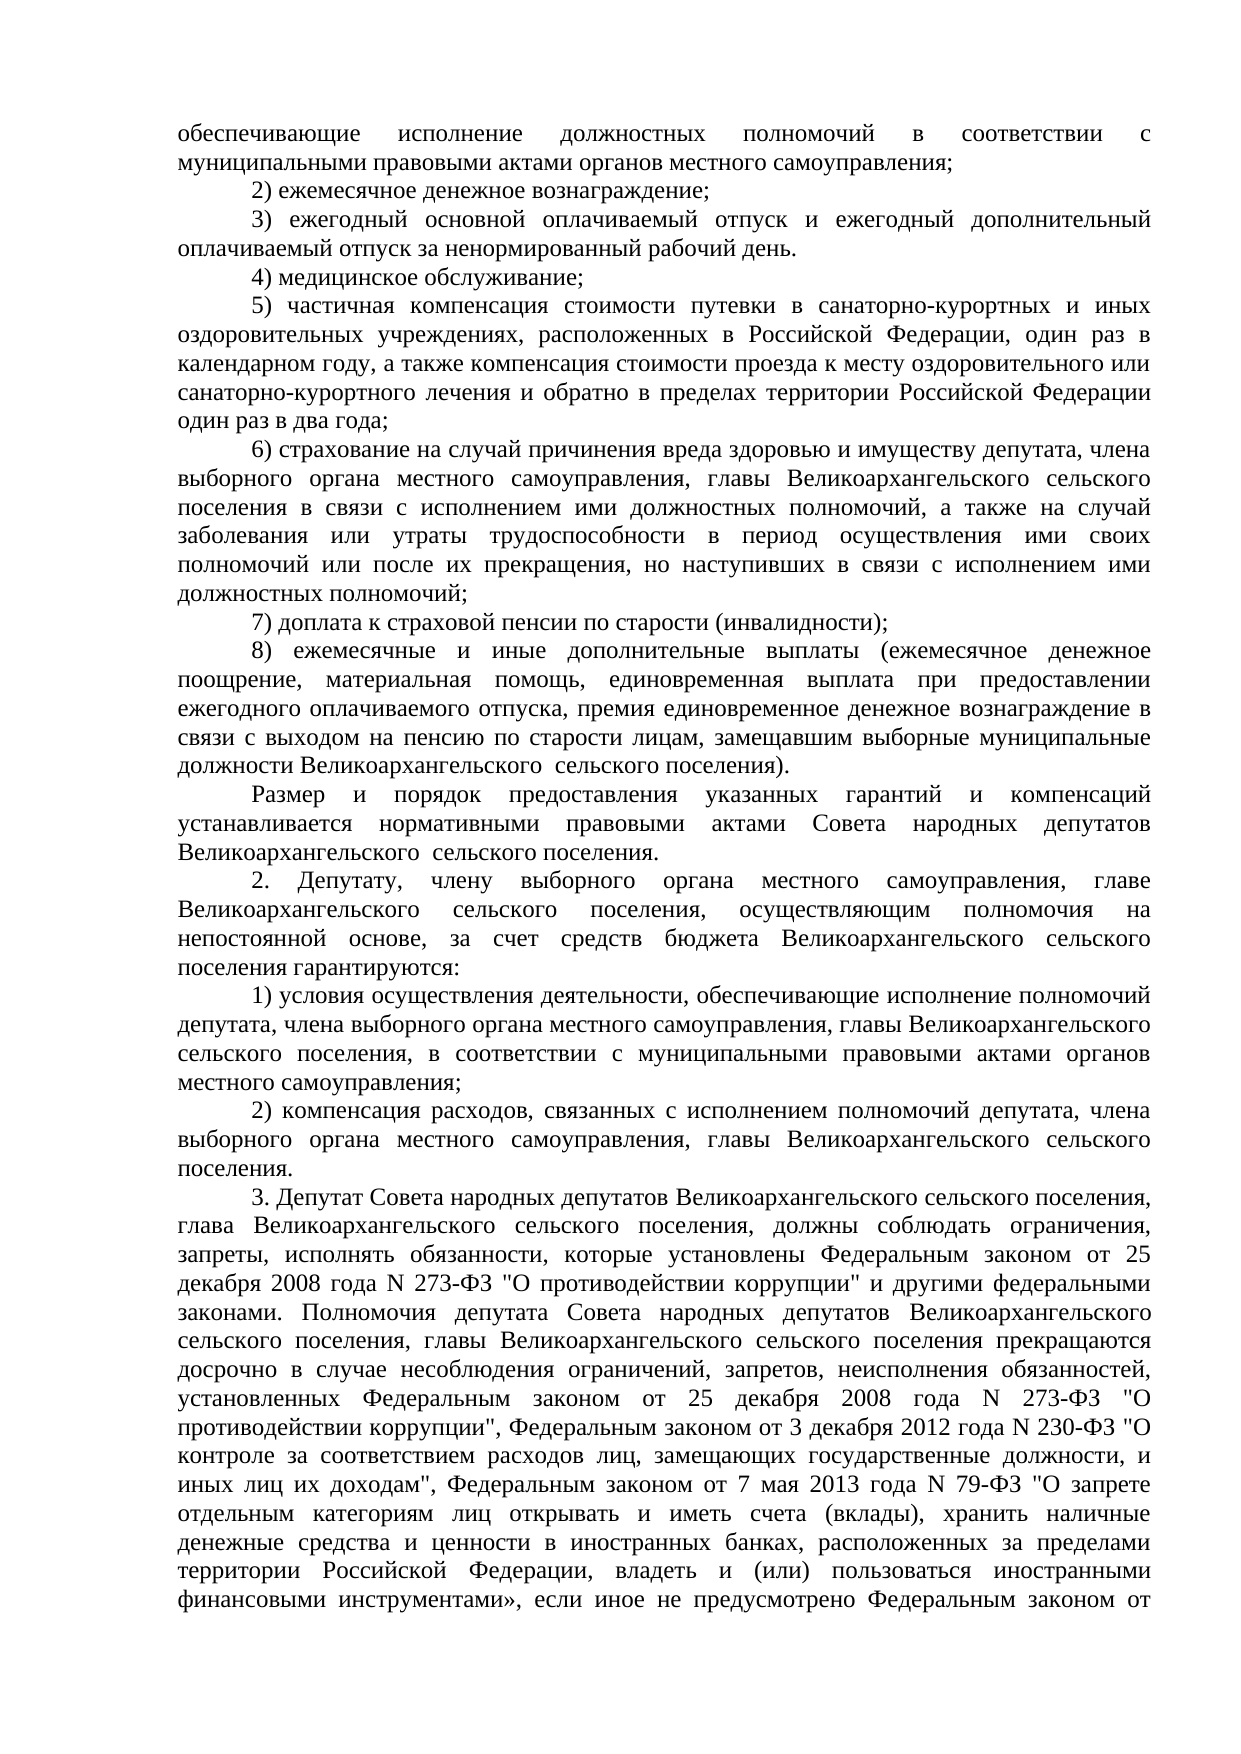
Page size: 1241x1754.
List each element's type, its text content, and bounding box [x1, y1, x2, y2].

text 7) доплата к страховой пенсии по старости (инвалидности); [177, 607, 1152, 636]
text 1) условия осуществления деятельности, обеспечивающие исполнение полномочий депутата, члена выборного органа местного самоуправления, главы Великоархангельского сельского поселения, в соответствии с муниципальными правовыми актами органов местного самоуправления; [177, 981, 1152, 1096]
text 2. Депутату, члену выборного органа местного самоуправления, главе Великоархангельского сельского поселения, осуществляющим полномочия на непостоянной основе, за счет средств бюджета Великоархангельского сельского поселения гарантируются: [177, 866, 1152, 981]
text 3) ежегодный основной оплачиваемый отпуск и ежегодный дополнительный оплачиваемый отпуск за ненормированный рабочий день. [177, 204, 1152, 262]
text 6) страхование на случай причинения вреда здоровью и имуществу депутата, члена выборного органа местного самоуправления, главы Великоархангельского сельского поселения в связи с исполнением ими должностных полномочий, а также на случай заболевания или утраты трудоспособности в период осуществления ими своих полномочий или после их прекращения, но наступивших в связи с исполнением ими должностных полномочий; [177, 434, 1152, 607]
text 2) компенсация расходов, связанных с исполнением полномочий депутата, члена выборного органа местного самоуправления, главы Великоархангельского сельского поселения. [177, 1096, 1152, 1182]
text 2) ежемесячное денежное вознаграждение; [177, 176, 1152, 204]
text Размер и порядок предоставления указанных гарантий и компенсаций устанавливается нормативными правовыми актами Совета народных депутатов Великоархангельского сельского поселения. [177, 779, 1152, 866]
text 8) ежемесячные и иные дополнительные выплаты (ежемесячное денежное поощрение, материальная помощь, единовременная выплата при предоставлении ежегодного оплачиваемого отпуска, премия единовременное денежное вознаграждение в связи с выходом на пенсию по старости лицам, замещавшим выборные муниципальные должности Великоархангельского сельского поселения). [177, 636, 1152, 779]
text 4) медицинское обслуживание; [177, 262, 1152, 291]
text 5) частичная компенсация стоимости путевки в санаторно-курортных и иных оздоровительных учреждениях, расположенных в Российской Федерации, один раз в календарном году, а также компенсация стоимости проезда к месту оздоровительного или санаторно-курортного лечения и обратно в пределах территории Российской Федерации один раз в два года; [177, 291, 1152, 434]
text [177, 118, 1152, 176]
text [177, 1182, 1152, 1613]
